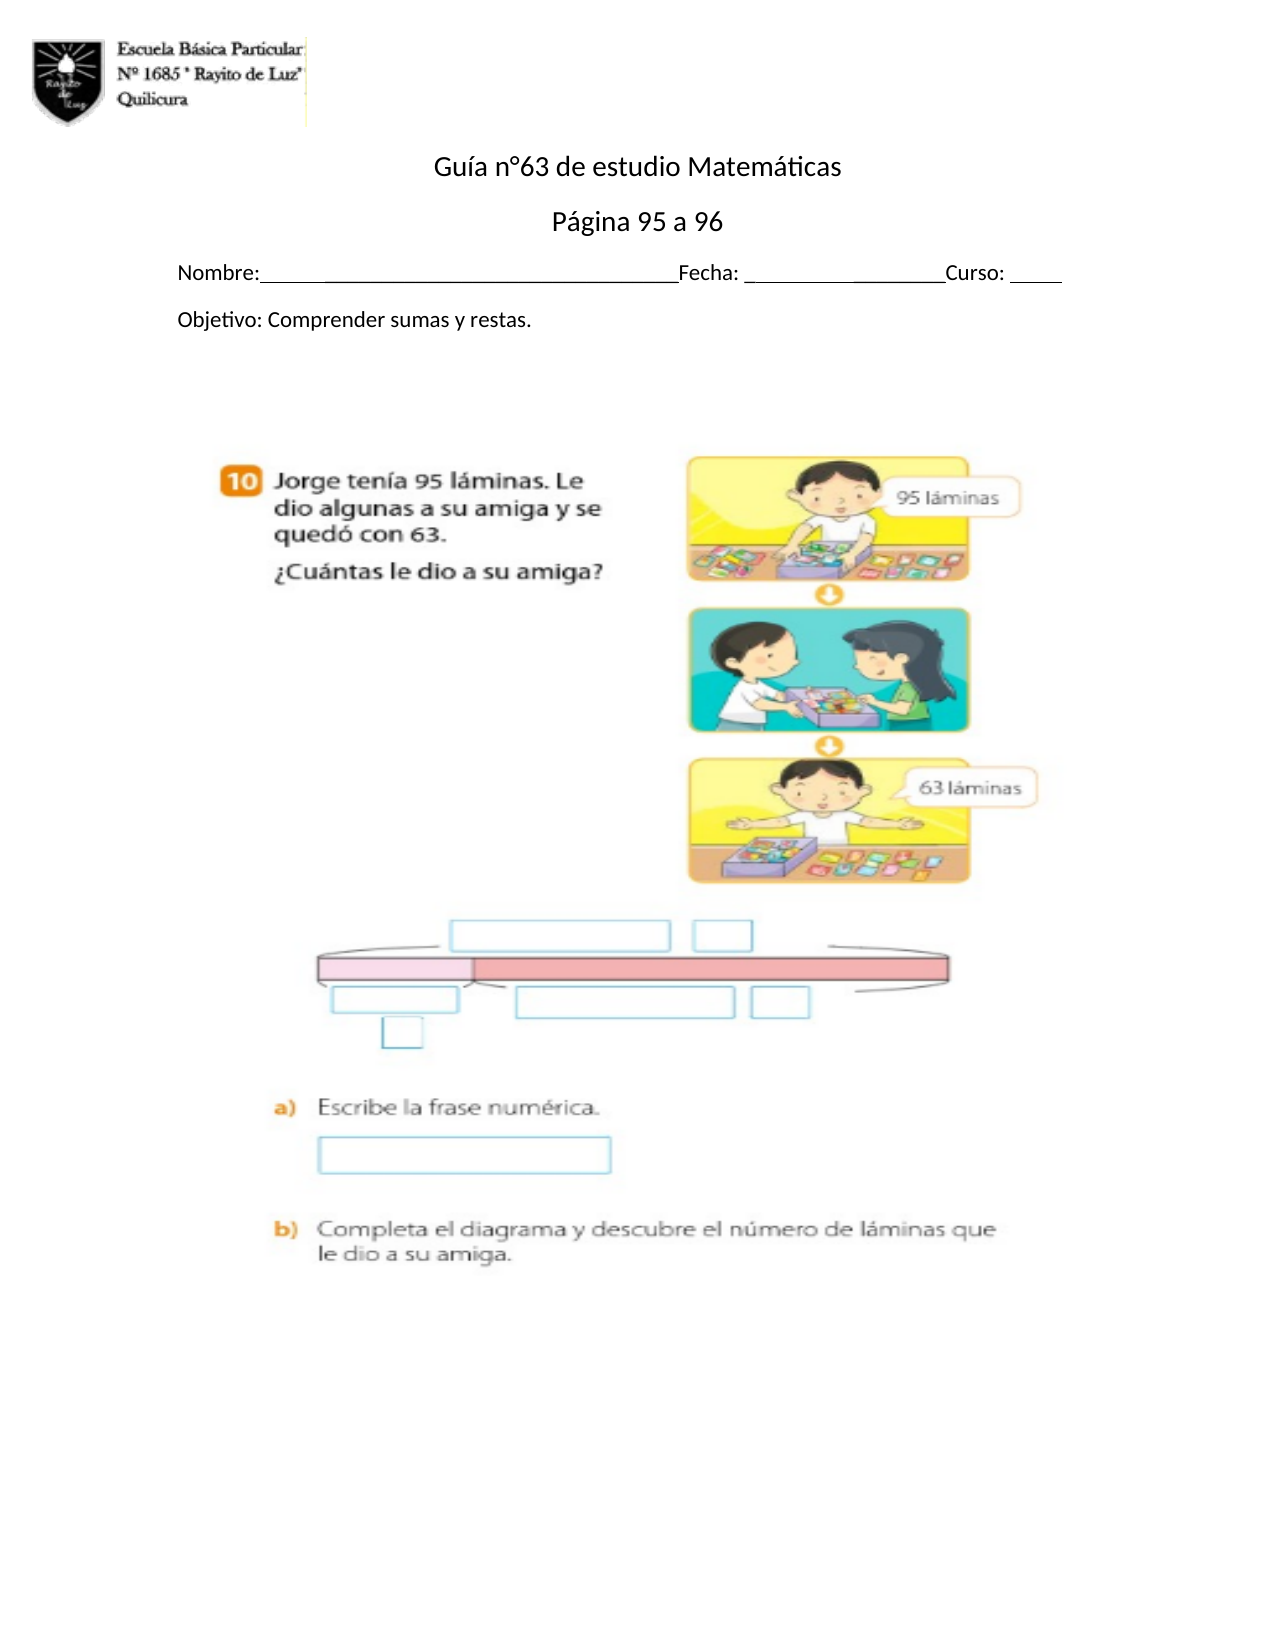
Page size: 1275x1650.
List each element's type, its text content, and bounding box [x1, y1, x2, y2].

picture [31, 37, 307, 127]
picture [177, 398, 1068, 1346]
text Objetivo: Comprender sumas y restas. [177, 305, 1098, 333]
text Guía n°63 de estudio Matemáticas [177, 148, 1098, 183]
text Página 95 a 96 [177, 203, 1098, 238]
text Nombre: _______________________________Fecha: _ ________Curso: [177, 258, 1098, 286]
